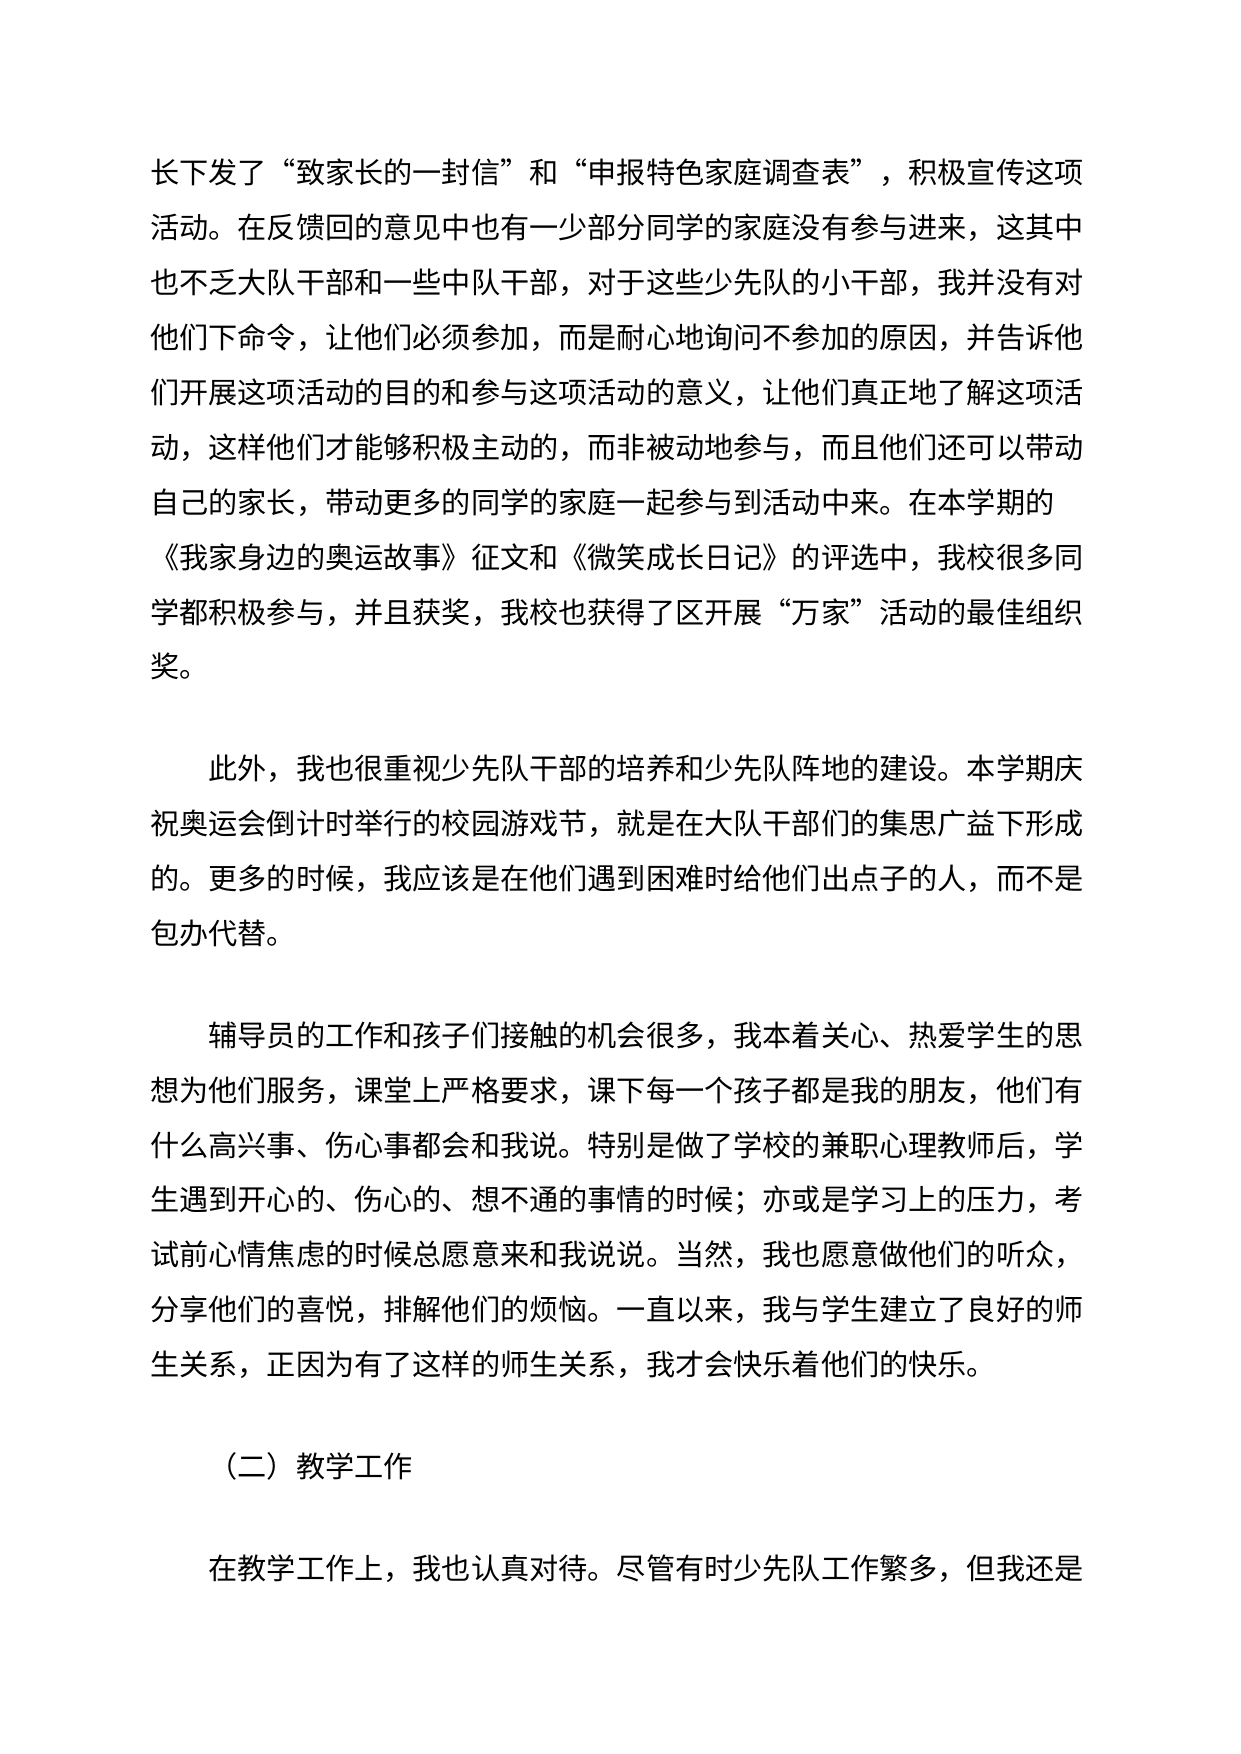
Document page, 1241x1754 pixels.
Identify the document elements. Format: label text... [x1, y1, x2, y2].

text 辅导员的工作和孩子们接触的机会很多，我本着关心、热爱学生的思想为他们服务，课堂上严格要求，课下每一个孩子都是我的朋友，他们有什么高兴事、伤心事都会和我说。特别是做了学校的兼职心理教师后，学生遇到开心的、伤心的、想不通的事情的时候；亦或是学习上的压力，考试前心情焦虑的时候总愿意来和我说说。当然，我也愿意做他们的听众，分享他们的喜悦，排解他们的烦恼。一直以来，我与学生建立了良好的师生关系，正因为有了这样的师生关系，我才会快乐着他们的快乐。 [150, 1012, 1090, 1384]
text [150, 150, 1090, 686]
text 此外，我也很重视少先队干部的培养和少先队阵地的建设。本学期庆祝奥运会倒计时举行的校园游戏节，就是在大队干部们的集思广益下形成的。更多的时候，我应该是在他们遇到困难时给他们出点子的人，而不是包办代替。 [150, 746, 1090, 953]
text （二）教学工作 [150, 1443, 1090, 1486]
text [150, 1545, 1090, 1587]
